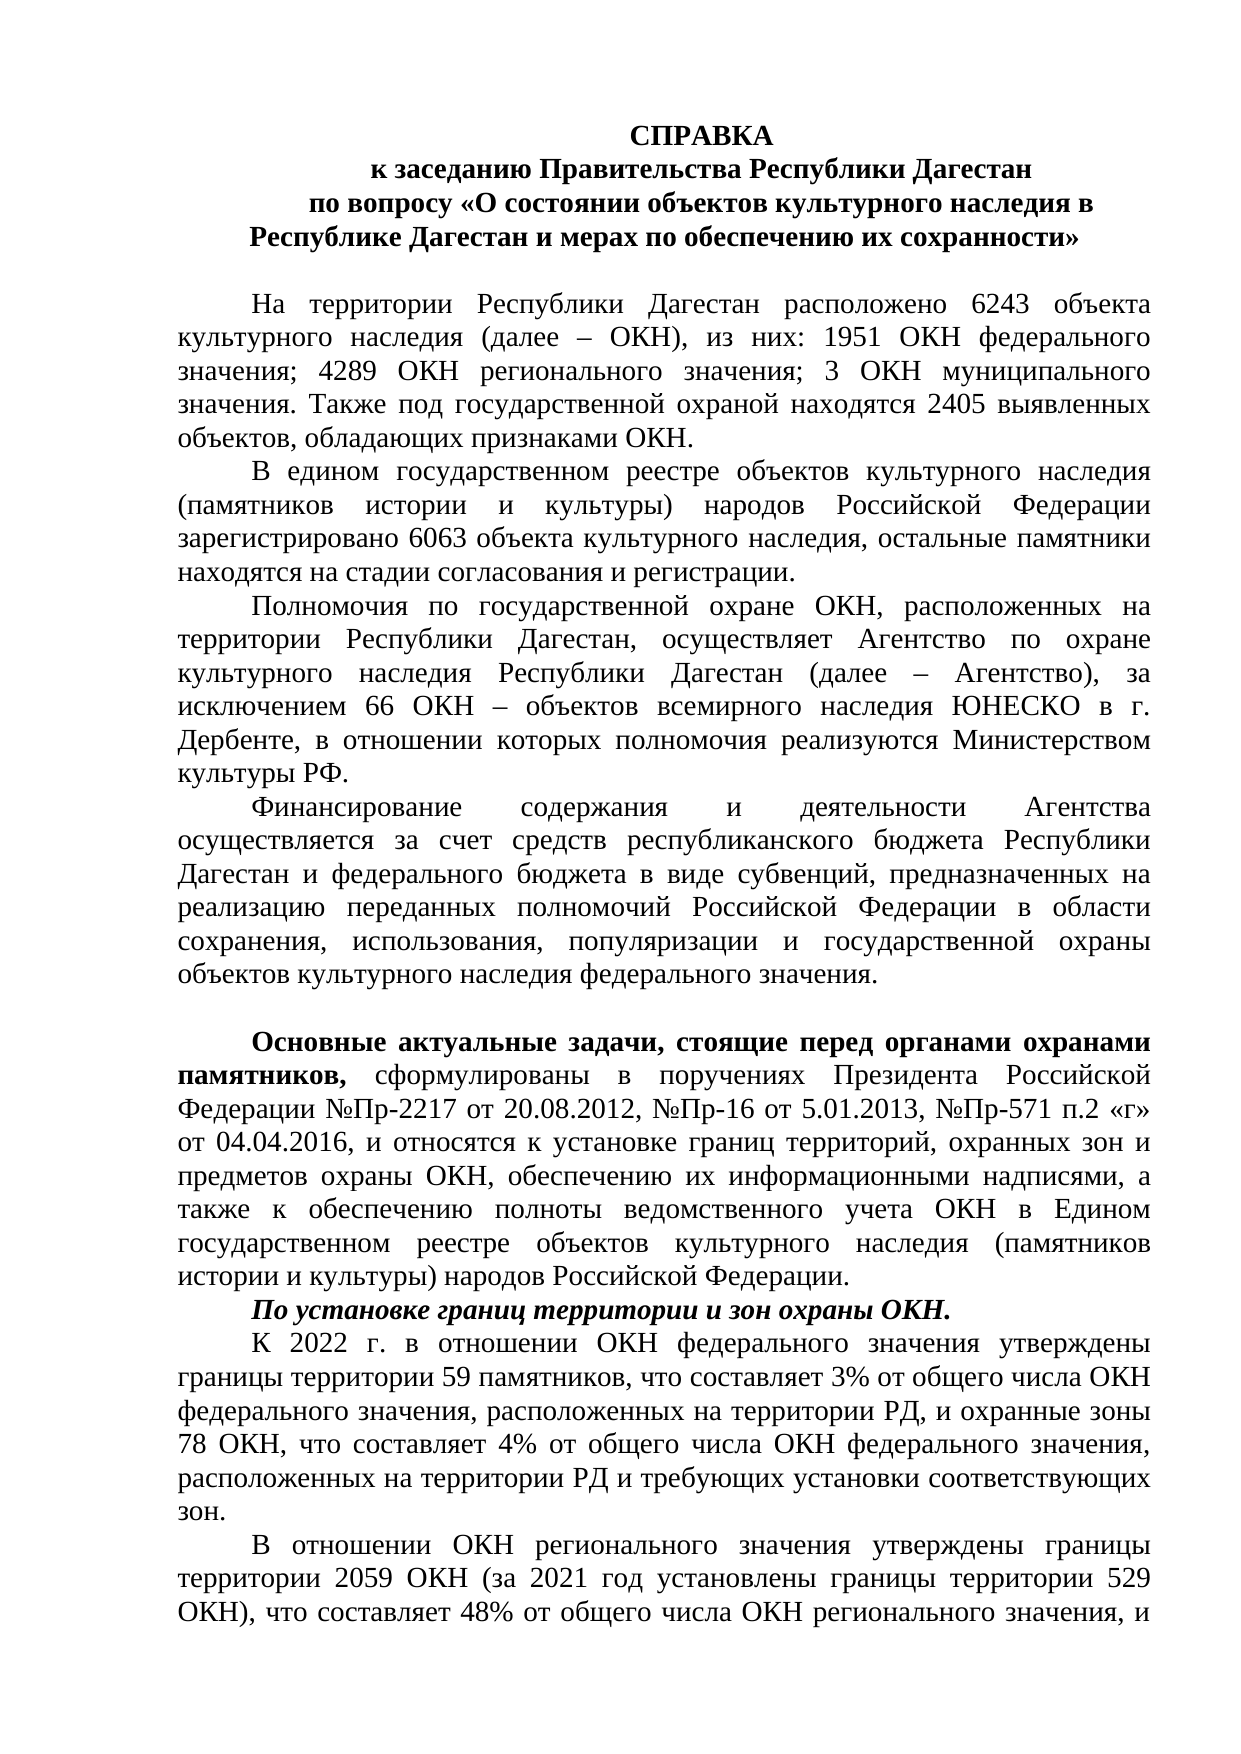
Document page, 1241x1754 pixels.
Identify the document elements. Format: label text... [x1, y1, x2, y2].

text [177, 1527, 1152, 1627]
text По установке границ территории и зон охраны ОКН. [177, 1292, 1152, 1326]
text Основные актуальные задачи, стоящие перед органами охранами памятников, сформулированы в поручениях Президента Российской Федерации №Пр-2217 от 20.08.2012, №Пр-16 от 5.01.2013, №Пр-571 п.2 «г» от 04.04.2016, и относятся к установке границ территорий, охранных зон и предметов охраны ОКН, обеспечению их информационными надписями, а также к обеспечению полноты ведомственного учета ОКН в Едином государственном реестре объектов культурного наследия (памятников истории и культуры) народов Российской Федерации. [177, 1258, 1152, 1292]
text Финансирование содержания и деятельности Агентства осуществляется за счет средств республиканского бюджета Республики Дагестан и федерального бюджета в виде субвенций, предназначенных на реализацию переданных полномочий Российской Федерации в области сохранения, использования, популяризации и государственной охраны объектов культурного наследия федерального значения. [177, 789, 1152, 990]
text к заседанию Правительства Республики Дагестан [177, 152, 1152, 185]
text СПРАВКА [177, 118, 1152, 152]
text по вопросу «О состоянии объектов культурного наследия в Республике Дагестан и мерах по обеспечению их сохранности» [177, 185, 1152, 252]
text В едином государственном реестре объектов культурного наследия (памятников истории и культуры) народов Российской Федерации зарегистрировано 6063 объекта культурного наследия, остальные памятники находятся на стадии согласования и регистрации. [177, 453, 1152, 487]
text Основные актуальные задачи, стоящие перед органами охранами памятников, сформулированы в поручениях Президента Российской Федерации №Пр-2217 от 20.08.2012, №Пр-16 от 5.01.2013, №Пр-571 п.2 «г» от 04.04.2016, и относятся к установке границ территорий, охранных зон и предметов охраны ОКН, обеспечению их информационными надписями, а также к обеспечению полноты ведомственного учета ОКН в Едином государственном реестре объектов культурного наследия (памятников истории и культуры) народов Российской Федерации. [177, 1024, 1152, 1225]
text В едином государственном реестре объектов культурного наследия (памятников истории и культуры) народов Российской Федерации зарегистрировано 6063 объекта культурного наследия, остальные памятники находятся на стадии согласования и регистрации. [177, 521, 1152, 588]
text Полномочия по государственной охране ОКН, расположенных на территории Республики Дагестан, осуществляет Агентство по охране культурного наследия Республики Дагестан (далее – Агентство), за исключением 66 ОКН – объектов всемирного наследия ЮНЕСКО в г. Дербенте, в отношении которых полномочия реализуются Министерством культуры РФ. [177, 588, 1152, 789]
text К 2022 г. в отношении ОКН федерального значения утверждены границы территории 59 памятников, что составляет 3% от общего числа ОКН федерального значения, расположенных на территории РД, и охранные зоны 78 ОКН, что составляет 4% от общего числа ОКН федерального значения, расположенных на территории РД и требующих установки соответствующих зон. [177, 1326, 1152, 1527]
text На территории Республики Дагестан расположено 6243 объекта культурного наследия (далее – ОКН), из них: 1951 ОКН федерального значения; 4289 ОКН регионального значения; 3 ОКН муниципального значения. Также под государственной охраной находятся 2405 выявленных объектов, обладающих признаками ОКН. [177, 286, 1152, 453]
